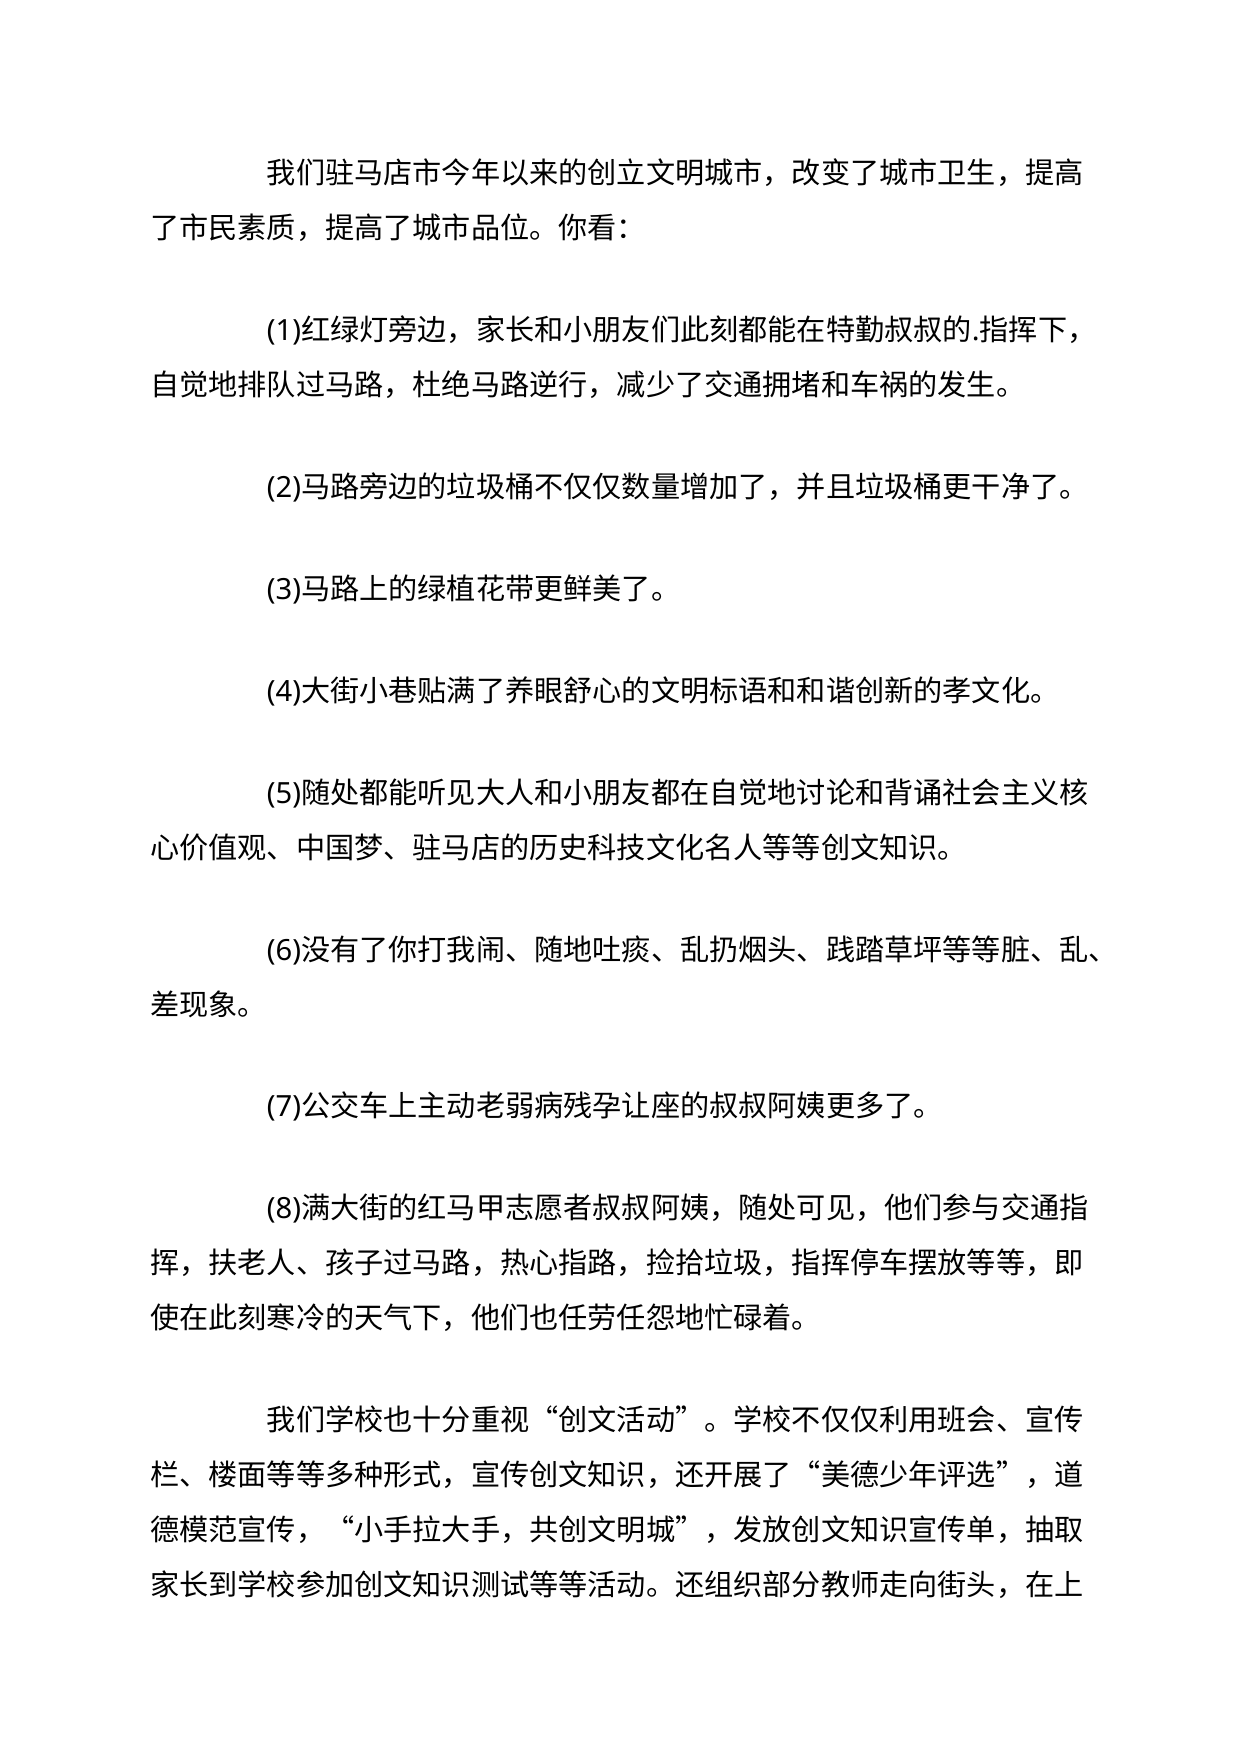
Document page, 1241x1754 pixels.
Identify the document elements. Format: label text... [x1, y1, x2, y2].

text (6)没有了你打我闹、随地吐痰、乱扔烟头、践踏草坪等等脏、乱、差现象。 [150, 926, 1090, 1023]
text (3)马路上的绿植花带更鲜美了。 [150, 565, 1090, 608]
text (5)随处都能听见大人和小朋友都在自觉地讨论和背诵社会主义核心价值观、中国梦、驻马店的历史科技文化名人等等创文知识。 [150, 769, 1090, 867]
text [150, 1397, 1090, 1603]
text (1)红绿灯旁边，家长和小朋友们此刻都能在特勤叔叔的.指挥下，自觉地排队过马路，杜绝马路逆行，减少了交通拥堵和车祸的发生。 [150, 307, 1090, 404]
text (4)大街小巷贴满了养眼舒心的文明标语和和谐创新的孝文化。 [150, 667, 1090, 710]
text (2)马路旁边的垃圾桶不仅仅数量增加了，并且垃圾桶更干净了。 [150, 463, 1090, 506]
text (7)公交车上主动老弱病残孕让座的叔叔阿姨更多了。 [150, 1083, 1090, 1125]
text (8)满大街的红马甲志愿者叔叔阿姨，随处可见，他们参与交通指挥，扶老人、孩子过马路，热心指路，捡拾垃圾，指挥停车摆放等等，即使在此刻寒冷的天气下，他们也任劳任怨地忙碌着。 [150, 1185, 1090, 1337]
text 我们驻马店市今年以来的创立文明城市，改变了城市卫生，提高了市民素质，提高了城市品位。你看： [150, 150, 1090, 247]
